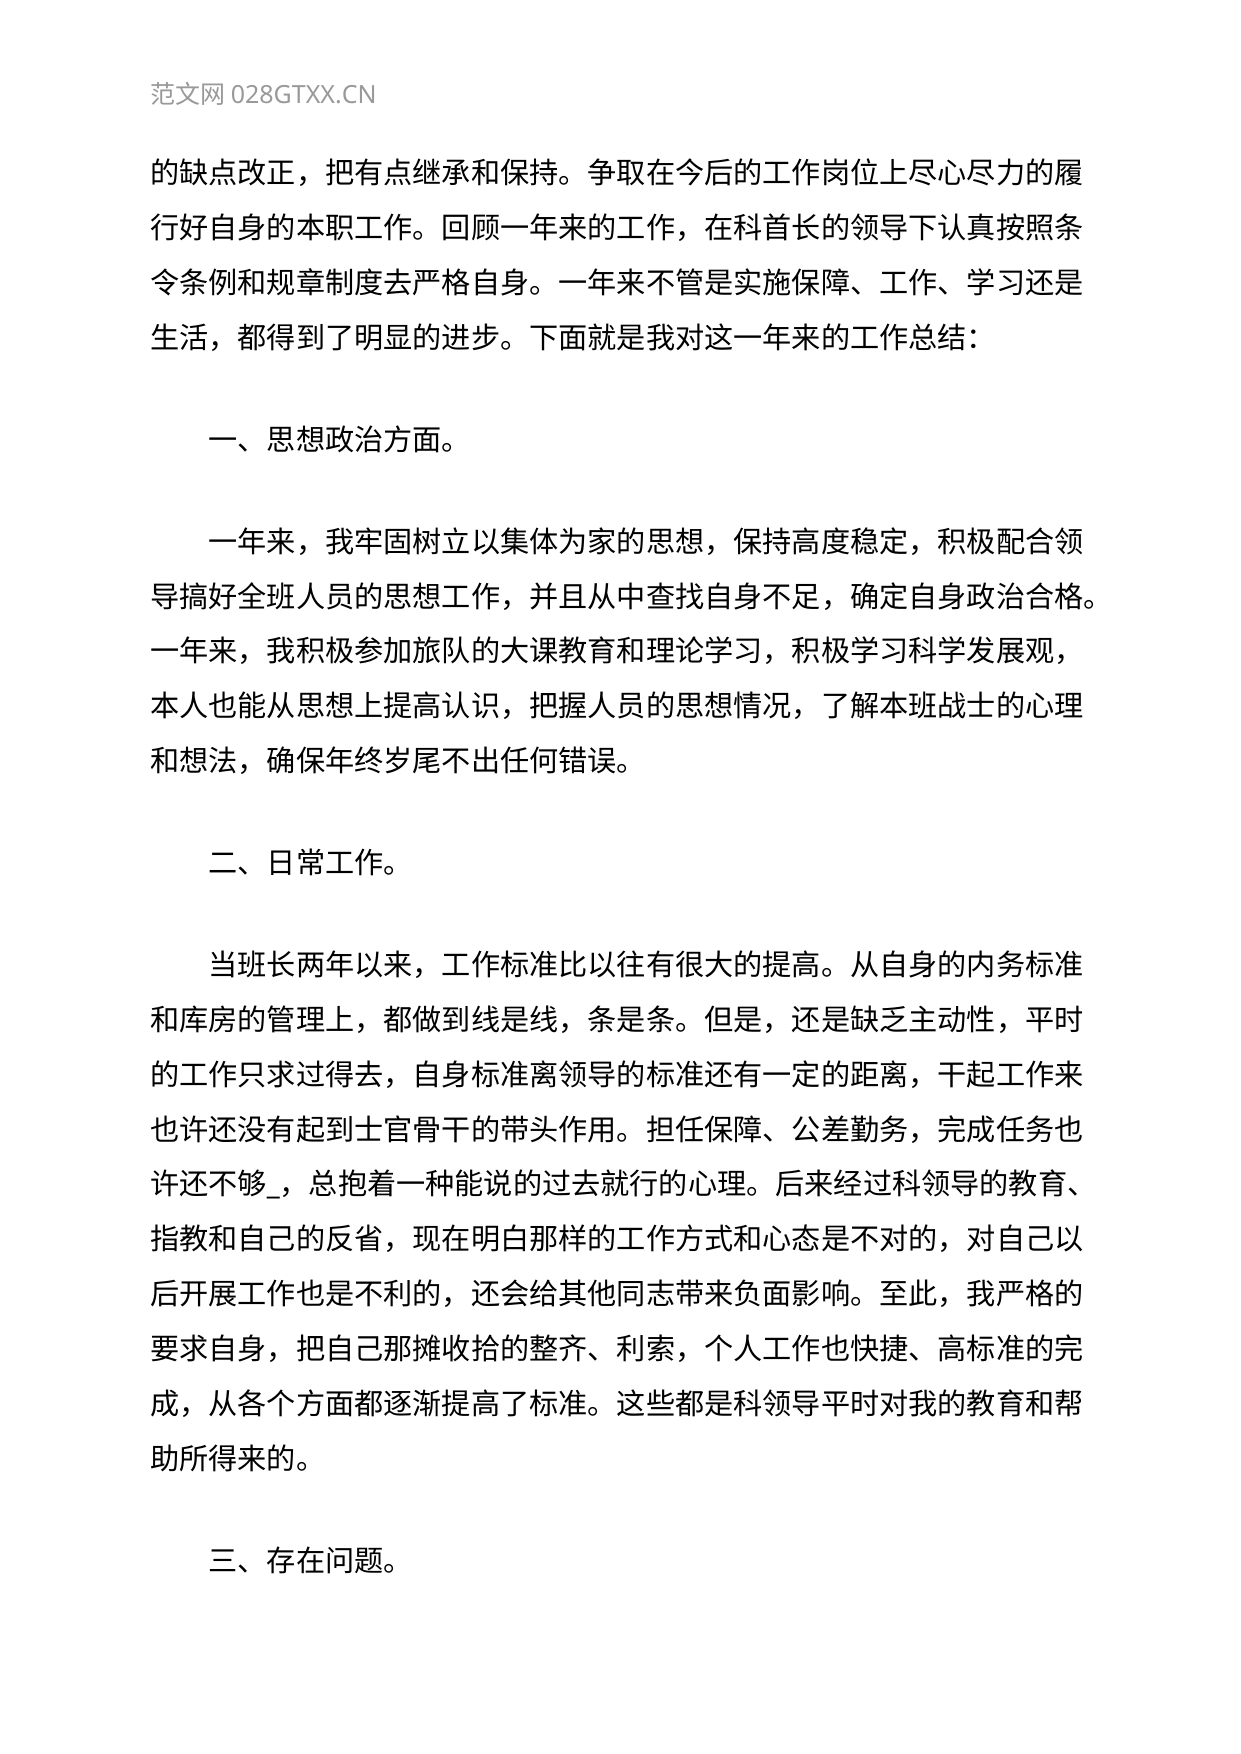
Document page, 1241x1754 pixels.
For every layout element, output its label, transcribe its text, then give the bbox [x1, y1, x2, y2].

text 二、日常工作。 [150, 839, 1090, 882]
text 当班长两年以来，工作标准比以往有很大的提高。从自身的内务标准和库房的管理上，都做到线是线，条是条。但是，还是缺乏主动性，平时的工作只求过得去，自身标准离领导的标准还有一定的距离，干起工作来也许还没有起到士官骨干的带头作用。担任保障、公差勤务，完成任务也许还不够_，总抱着一种能说的过去就行的心理。后来经过科领导的教育、指教和自己的反省，现在明白那样的工作方式和心态是不对的，对自己以后开展工作也是不利的，还会给其他同志带来负面影响。至此，我严格的要求自身，把自己那摊收拾的整齐、利索，个人工作也快捷、高标准的完成，从各个方面都逐渐提高了标准。这些都是科领导平时对我的教育和帮助所得来的。 [150, 941, 1090, 1478]
text 三、存在问题。 [150, 1537, 1090, 1579]
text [150, 150, 1090, 357]
text 一年来，我牢固树立以集体为家的思想，保持高度稳定，积极配合领导搞好全班人员的思想工作，并且从中查找自身不足，确定自身政治合格。一年来，我积极参加旅队的大课教育和理论学习，积极学习科学发展观，本人也能从思想上提高认识，把握人员的思想情况，了解本班战士的心理和想法，确保年终岁尾不出任何错误。 [150, 518, 1090, 780]
text 一、思想政治方面。 [150, 416, 1090, 459]
